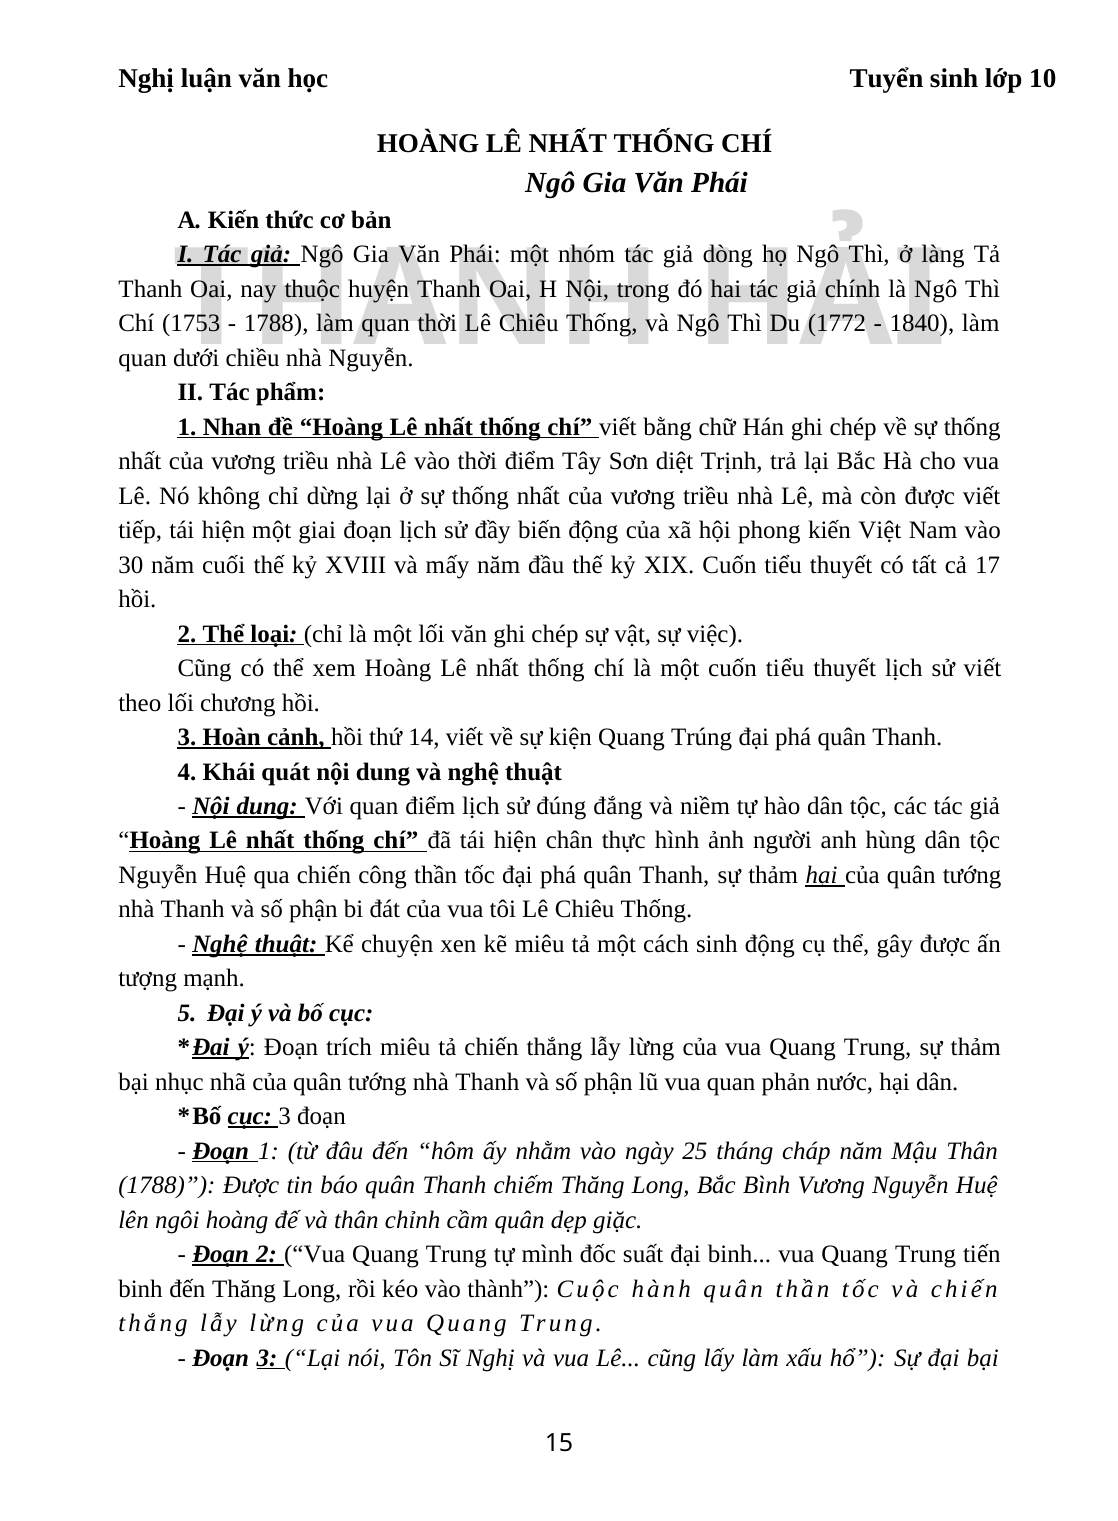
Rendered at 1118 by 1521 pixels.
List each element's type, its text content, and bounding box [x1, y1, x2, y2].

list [118, 1343, 1001, 1372]
text Hoàng Lê nhất thống chí [118, 127, 1001, 159]
text I. Tác giả: Ngô Gia Văn Phái: một nhóm tác giả dòng họ Ngô Thì, ở làng Tả Thanh Oai, nay thuộc huyện Thanh Oai, H Nội, trong đó hai tác giả chính là Ngô Thì Chí (1753 - 1788), làm quan thời Lê Chiêu Thống, và Ngô Thì Du (1772 - 1840), làm quan dưới chiều nhà Nguyễn. [118, 239, 1001, 372]
text II. Tác phẩm: [118, 377, 1001, 406]
list Đại ý và bố cục: [118, 998, 1001, 1027]
text 4. Khái quát nội dung và nghệ thuật [118, 757, 1001, 785]
list Bố cục: 3 đoạn [118, 1101, 1001, 1130]
text 1. Nhan đề “Hoàng Lê nhất thống chí” viết bằng chữ Hán ghi chép về sự thống nhất của vương triều nhà Lê vào thời điểm Tây Sơn diệt Trịnh, trả lại Bắc Hà cho vua Lê. Nó không chỉ dừng lại ở sự thống nhất của vương triều nhà Lê, mà còn được viết tiếp, tái hiện một giai đoạn lịch sử đầy biến động của xã hội phong kiến Việt Nam vào 30 năm cuối thế kỷ XVIII và mấy năm đầu thế kỷ XIX. Cuốn tiểu thuyết có tất cả 17 hồi. [118, 412, 1001, 613]
list Nghệ thuật: Kể chuyện xen kẽ miêu tả một cách sinh động cụ thể, gây được ấn tượng mạnh. [118, 929, 1001, 992]
list Đoạn 1: (từ đâu đến “hôm ấy nhằm vào ngày 25 tháng cháp năm Mậu Thân (1788)”): Được tin báo quân Thanh chiếm Thăng Long, Bắc Bình Vương Nguyễn Huệ lên ngôi hoàng đế và thân chỉnh cầm quân dẹp giặc. [118, 1136, 1001, 1234]
text 3. Hoàn cảnh, hồi thứ 14, viết về sự kiện Quang Trúng đại phá quân Thanh. [118, 722, 1001, 751]
list Đai ý: Đoạn trích miêu tả chiến thắng lẫy lừng của vua Quang Trung, sự thảm bại nhục nhã của quân tướng nhà Thanh và số phận lũ vua quan phản nước, hại dân. [118, 1032, 1001, 1096]
text Cũng có thể xem Hoàng Lê nhất thống chí là một cuốn tiểu thuyết lịch sử viết theo lối chương hồi. [118, 653, 1001, 716]
text A. Kiến thức cơ bản [118, 205, 1001, 234]
list Nội dung: Với quan điểm lịch sử đúng đắng và niềm tự hào dân tộc, các tác giả “Hoàng Lê nhất thống chí” đã tái hiện chân thực hình ảnh người anh hùng dân tộc Nguyễn Huệ qua chiến công thần tốc đại phá quân Thanh, sự thảm hại của quân tướng nhà Thanh và số phận bi đát của vua tôi Lê Chiêu Thống. [118, 791, 1001, 923]
text 2. Thể loại: (chỉ là một lối văn ghi chép sự vật, sự việc). [118, 619, 1001, 647]
text Ngô Gia Văn Phái [118, 165, 750, 198]
list Đoạn 2: (“Vua Quang Trung tự mình đốc suất đại binh... vua Quang Trung tiến binh đến Thăng Long, rồi kéo vào thành”): Cuộc hành quân thần tốc và chiến thắng lẫy lừng của vua Quang Trung. [118, 1239, 1001, 1337]
